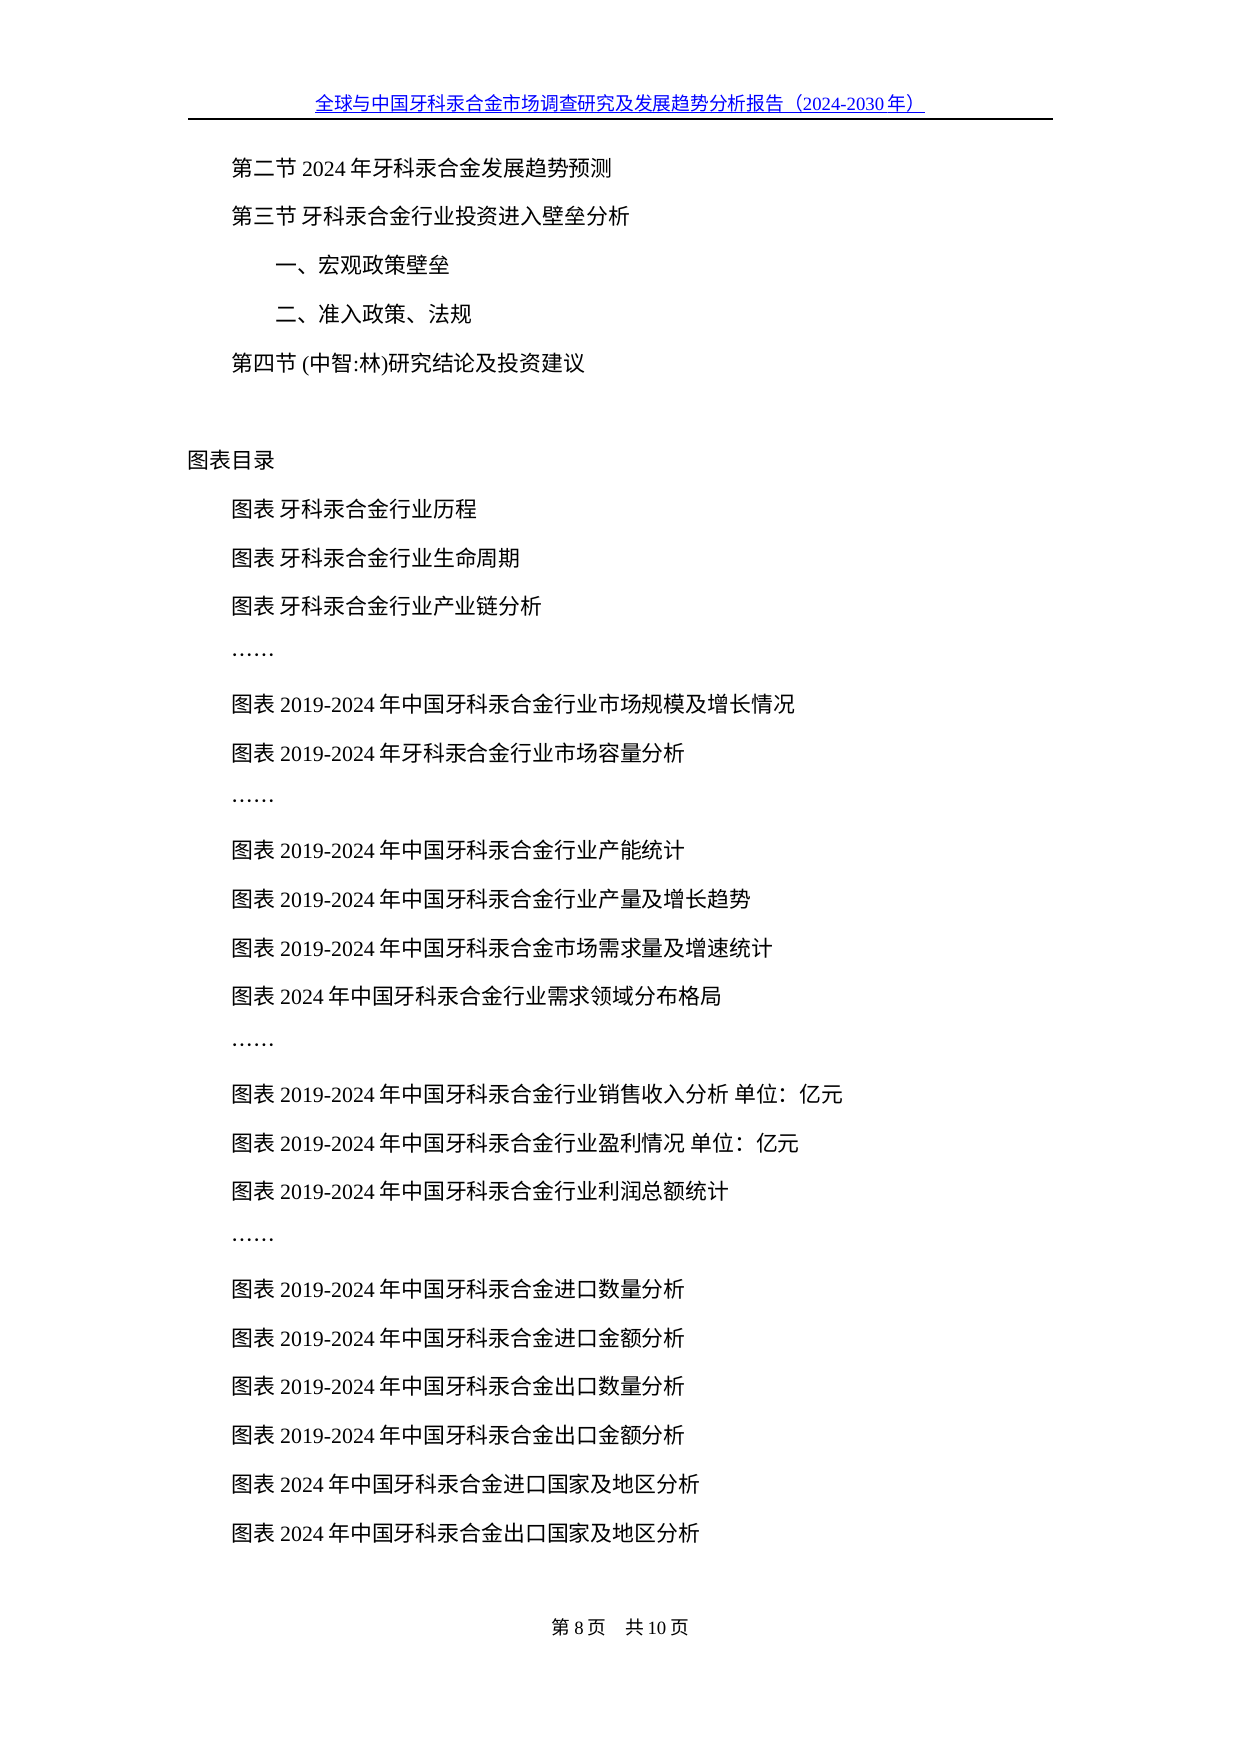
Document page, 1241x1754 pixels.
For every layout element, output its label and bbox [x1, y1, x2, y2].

text [187, 150, 1053, 1548]
